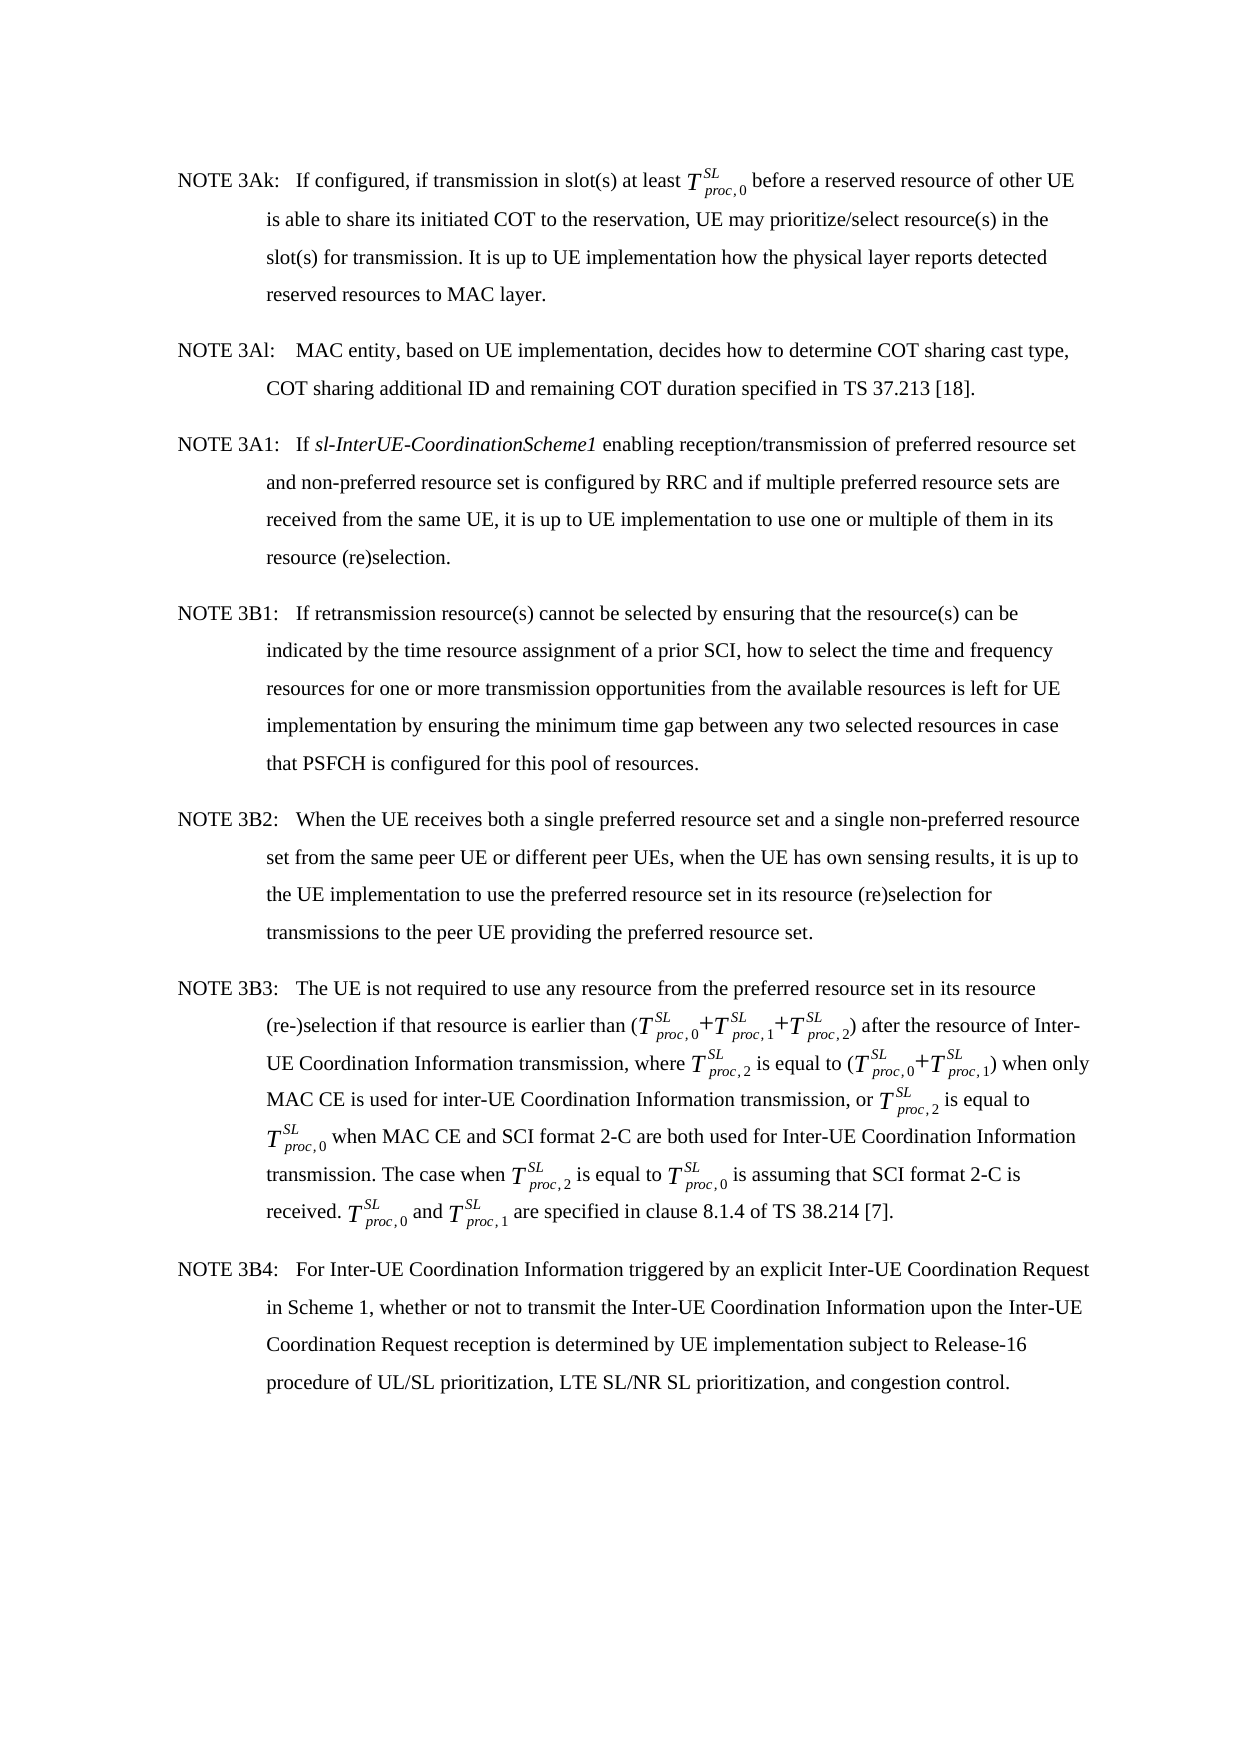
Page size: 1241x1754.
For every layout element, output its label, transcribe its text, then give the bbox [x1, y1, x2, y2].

text NOTE 3B1: If retransmission resource(s) cannot be selected by ensuring that the resource(s) can be indicated by the time resource assignment of a prior SCI, how to select the time and frequency resources for one or more transmission opportunities from the available resources is left for UE implementation by ensuring the minimum time gap between any two selected ‎resources in case that PSFCH is configured for this pool of ‎resources. [177, 594, 1092, 782]
text NOTE 3Al: MAC entity, based on UE implementation, decides how to determine COT sharing cast type, COT sharing additional ID and remaining COT duration specified in TS 37.213 [18]. [177, 332, 1092, 407]
text NOTE 3Ak: If configured, if transmission in slot(s) at least before a reserved resource of other UE is able to share its initiated COT to the reservation, UE may prioritize/select resource(s) in the slot(s) for transmission. It is up to UE implementation how the physical layer reports detected reserved resources to MAC layer. [177, 163, 1092, 313]
text NOTE 3B2: When the UE receives both a single preferred resource set and a single non-preferred resource set from the same peer UE or different peer UEs, when the UE has own sensing results, it is up to the UE implementation to use the preferred resource set in its resource (re)selection for transmissions to the peer UE providing the preferred resource set. [177, 800, 1092, 950]
text NOTE 3B3: The UE is not required to use any resource from the preferred resource set in its resource (re-)selection if that resource is earlier than (++) after the resource of Inter-UE Coordination Information transmission, where is equal to (+) when only MAC CE is used for inter-UE Coordination Information transmission, or is equal to when MAC CE and SCI format 2-C are both used for Inter-UE Coordination Information transmission. The case when is equal to is assuming that SCI format 2-C is received. and are specified in clause 8.1.4 of TS 38.214 [7]. [177, 969, 1092, 1232]
text NOTE 3A1: If sl-InterUE-CoordinationScheme1 enabling reception/transmission of preferred resource set and non-preferred resource set is configured by RRC and if multiple preferred resource sets are received from the same UE, it is up to UE implementation to use one or multiple of them in its resource (re)selection. [177, 425, 1092, 575]
text NOTE 3B4: For Inter-UE Coordination Information triggered by an explicit Inter-UE Coordination Request in Scheme 1, whether or not to transmit the Inter-UE Coordination Information upon the Inter-UE Coordination Request reception is determined by UE implementation subject to Release-16 procedure of UL/SL prioritization, LTE SL/NR SL prioritization, and congestion control. [177, 1250, 1092, 1400]
